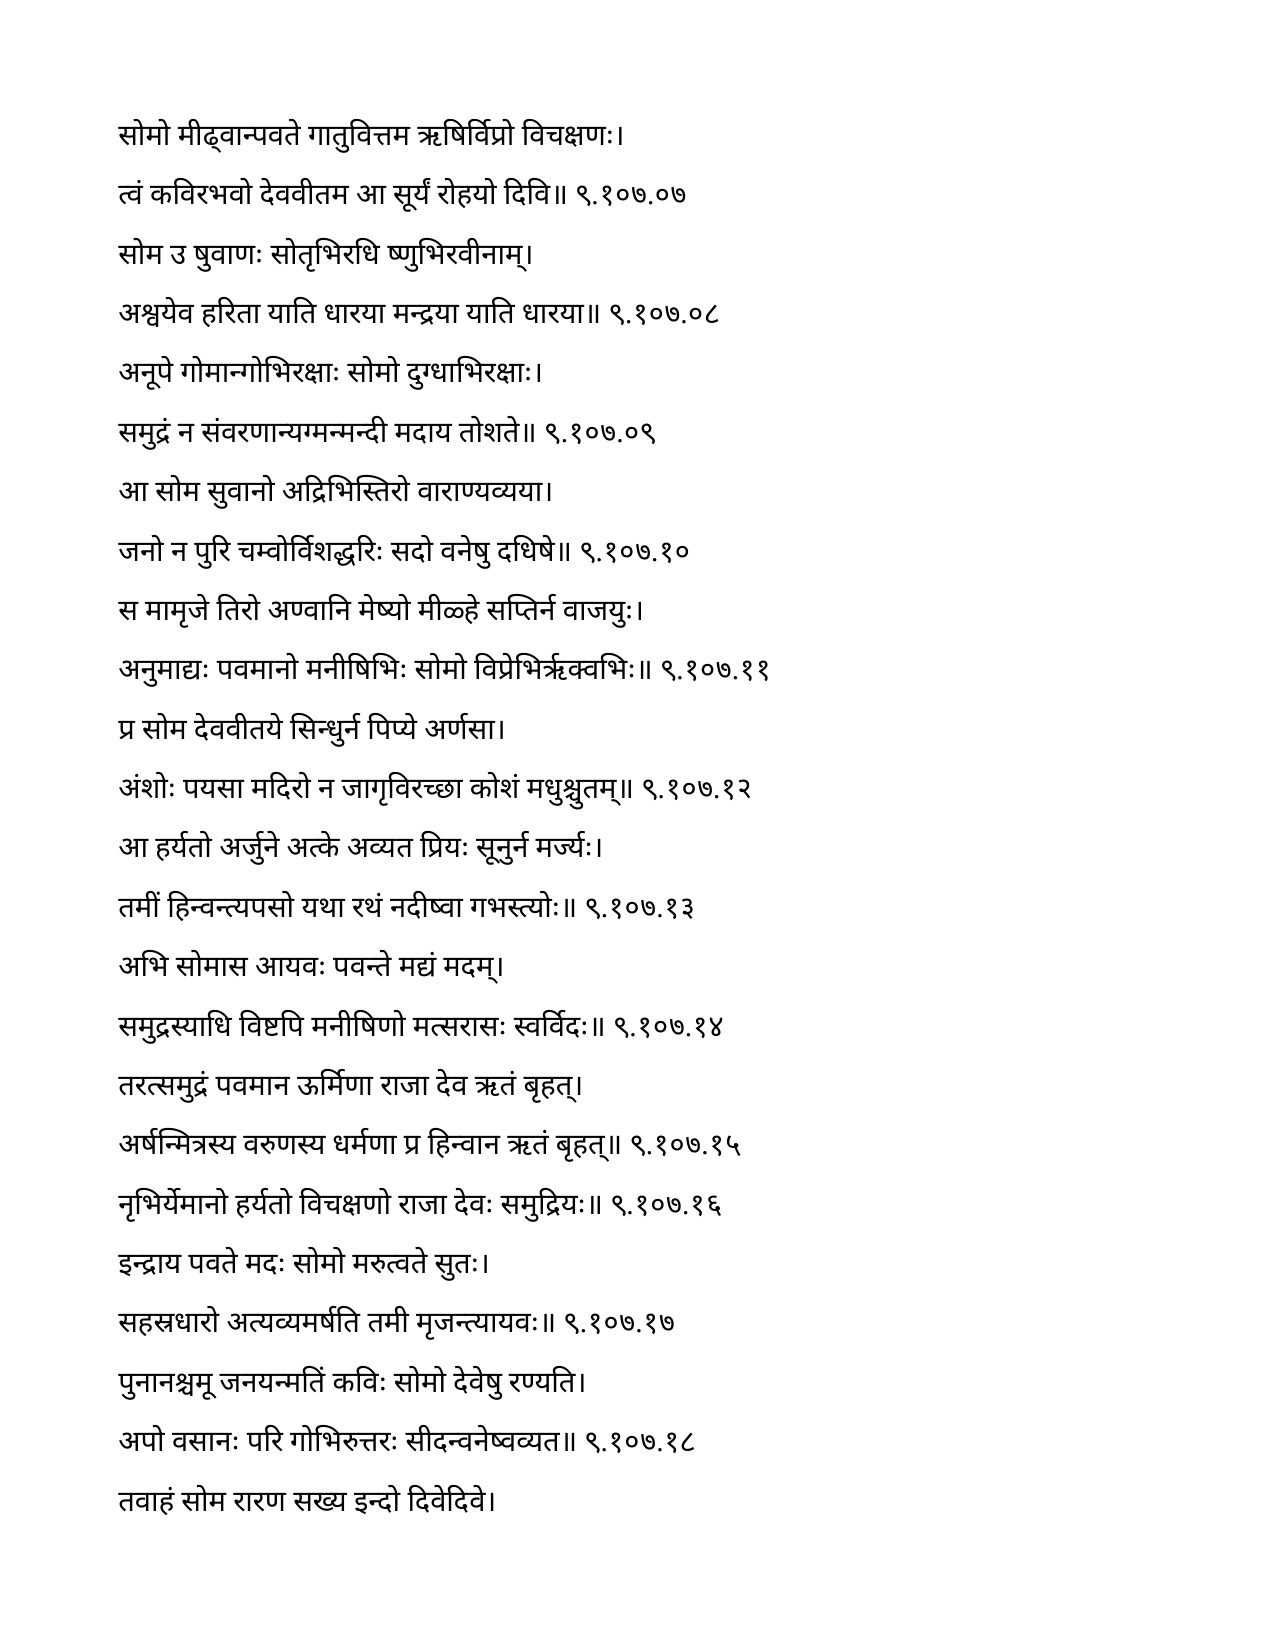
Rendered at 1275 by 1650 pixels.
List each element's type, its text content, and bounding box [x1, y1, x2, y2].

text अंशोः पयसा मदिरो न जागृविरच्छा कोशं मधुश्चुतम्॥ ९.१०७.१२ [118, 771, 1157, 805]
text आ हर्यतो अर्जुने अत्के अव्यत प्रियः सूनुर्न मर्ज्यः। [260, 831, 523, 864]
text नृभिर्येमानो हर्यतो विचक्षणो राजा देवः समुद्रियः॥ ९.१०७.१६ [118, 1187, 1157, 1220]
text पुनानश्चमू जनयन्मतिं कविः सोमो देवेषु रण्यति। [118, 1365, 1157, 1398]
text त्वं कविरभवो देववीतम आ सूर्यं रोहयो दिवि॥ ९.१०७.०७ [118, 177, 1157, 211]
text समुद्रस्याधि विष्टपि मनीषिणो मत्सरासः स्वर्विदः॥ ९.१०७.१४ [118, 1009, 1157, 1042]
text तरत्समुद्रं पवमान ऊर्मिणा राजा देव ऋतं बृहत्। [118, 1068, 1157, 1102]
text जनो न पुरि चम्वोर्विशद्धरिः सदो वनेषु दधिषे॥ ९.१०७.१० [118, 534, 1157, 567]
text अपो वसानः परि गोभिरुत्तरः सीदन्वनेष्वव्यत॥ ९.१०७.१८ [118, 1424, 1157, 1458]
text सोमो मीढ्वान्पवते गातुवित्तम ऋषिर्विप्रो विचक्षणः। [118, 118, 1157, 152]
text सहस्रधारो अत्यव्यमर्षति तमी मृजन्त्यायवः॥ ९.१०७.१७ [118, 1306, 1157, 1339]
text प्र सोम देववीतये सिन्धुर्न पिप्ये अर्णसा। [118, 712, 1157, 745]
text इन्द्राय पवते मदः सोमो मरुत्वते सुतः। [118, 1246, 1157, 1280]
text अनूपे गोमान्गोभिरक्षाः सोमो दुग्धाभिरक्षाः। [154, 356, 1157, 389]
text आ सोम सुवानो अद्रिभिस्तिरो वाराण्यव्यया। [118, 474, 1157, 508]
text तमीं हिन्वन्त्यपसो यथा रथं नदीष्वा गभस्त्योः॥ ९.१०७.१३ [118, 890, 1157, 923]
text आ हर्यतो अर्जुने अत्के अव्यत प्रियः सूनुर्न मर्ज्यः। [510, 831, 1157, 864]
text अभि सोमास आयवः पवन्ते मद्यं मदम्। [118, 949, 1157, 983]
text आ हर्यतो अर्जुने अत्के अव्यत प्रियः सूनुर्न मर्ज्यः। [118, 831, 261, 864]
text स मामृजे तिरो अण्वानि मेष्यो मीळ्हे सप्तिर्न वाजयुः। [118, 593, 1157, 627]
text अश्वयेव हरिता याति धारया मन्द्रया याति धारया॥ ९.१०७.०८ [118, 296, 1157, 330]
text समुद्रं न संवरणान्यग्मन्मन्दी मदाय तोशते॥ ९.१०७.०९ [118, 415, 1157, 448]
text सोम उ षुवाणः सोतृभिरधि ष्णुभिरवीनाम्। [118, 237, 1157, 270]
text तवाहं सोम रारण सख्य इन्दो दिवेदिवे। [118, 1484, 1157, 1517]
text अनुमाद्यः पवमानो मनीषिभिः सोमो विप्रेभिरृक्वभिः॥ ९.१०७.११ [118, 652, 1157, 686]
text अर्षन्मित्रस्य वरुणस्य धर्मणा प्र हिन्वान ऋतं बृहत्॥ ९.१०७.१५ [118, 1127, 1157, 1161]
